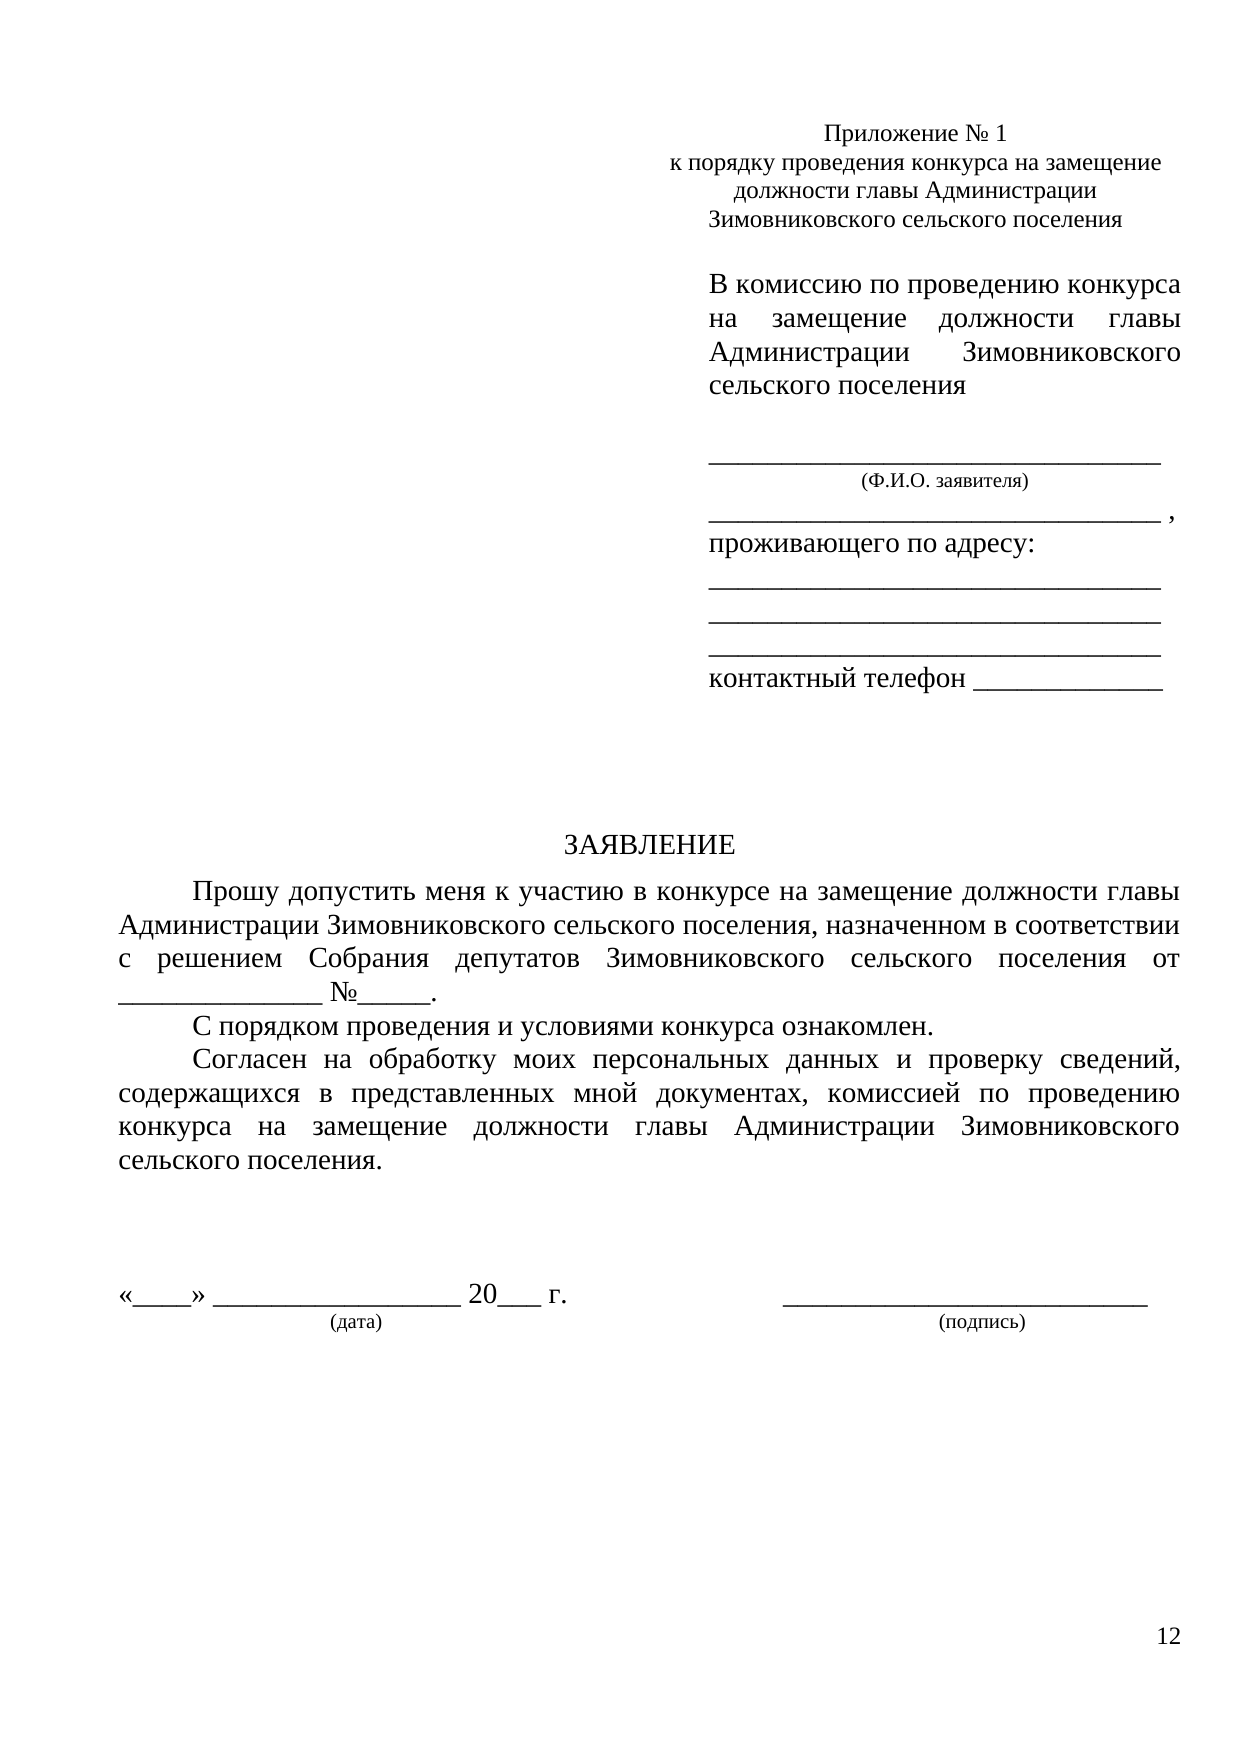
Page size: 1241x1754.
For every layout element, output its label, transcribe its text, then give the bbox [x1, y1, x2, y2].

text «____» _________________ 20___ г. _________________________ [118, 1276, 1181, 1309]
text Прошу допустить меня к участию в конкурсе на замещение должности главы Администрации Зимовниковского сельского поселения, назначенном в соответствии с решением Собрания депутатов Зимовниковского сельского поселения от ______________ №_____. [118, 873, 1181, 1008]
text (Ф.И.О. заявителя) [709, 468, 1181, 492]
text проживающего по адресу: [709, 526, 1181, 559]
text _______________________________ [709, 626, 1181, 660]
text контактный телефон _____________ [709, 660, 1181, 693]
text Согласен на обработку моих персональных данных и проверку сведений, содержащихся в представленных мной документах, комиссией по проведению конкурса на замещение должности главы Администрации Зимовниковского сельского поселения. [118, 1041, 1181, 1175]
text С порядком проведения и условиями конкурса ознакомлен. [118, 1008, 1181, 1041]
text (дата) (подпись) [118, 1309, 1181, 1333]
text Приложение № 1 [650, 118, 1181, 147]
text ЗАЯВЛЕНИЕ [118, 827, 1181, 861]
text к порядку проведения конкурса на замещение должности главы Администрации Зимовниковского сельского поселения [650, 147, 1181, 233]
text _______________________________ [709, 593, 1181, 626]
text _______________________________ [709, 559, 1181, 593]
text В комиссию по проведению конкурса на замещение должности главы Администрации Зимовниковского сельского поселения [709, 267, 1181, 401]
text _______________________________ , [709, 492, 1181, 526]
text _______________________________ [709, 434, 1181, 468]
